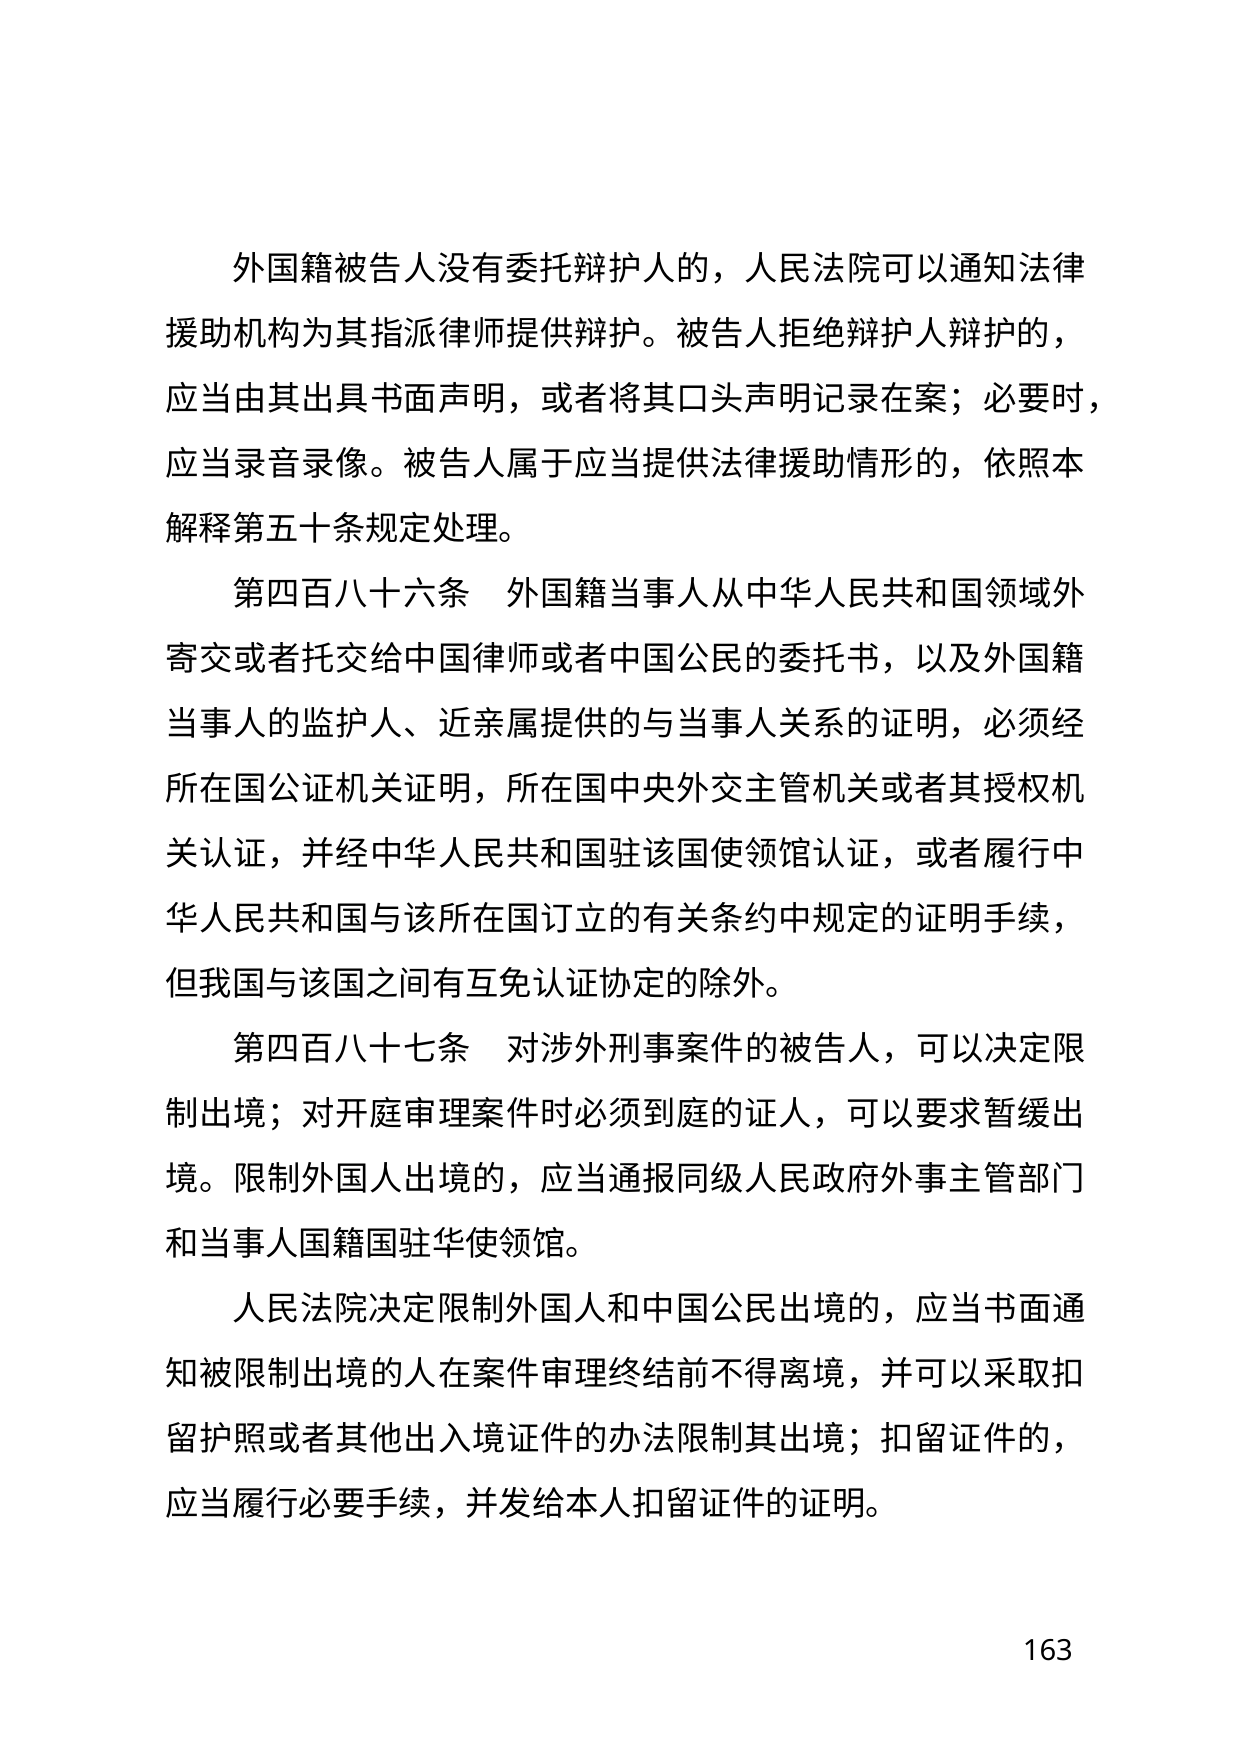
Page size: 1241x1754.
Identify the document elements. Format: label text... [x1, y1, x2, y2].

text 第四百八十六条 外国籍当事人从中华人民共和国领域外寄交或者托交给中国律师或者中国公民的委托书，以及外国籍当事人的监护人、近亲属提供的与当事人关系的证明，必须经所在国公证机关证明，所在国中央外交主管机关或者其授权机关认证，并经中华人民共和国驻该国使领馆认证，或者履行中华人民共和国与该所在国订立的有关条约中规定的证明手续，但我国与该国之间有互免认证协定的除外。 [165, 558, 1087, 1013]
text 人民法院决定限制外国人和中国公民出境的，应当书面通知被限制出境的人在案件审理终结前不得离境，并可以采取扣留护照或者其他出入境证件的办法限制其出境；扣留证件的，应当履行必要手续，并发给本人扣留证件的证明。 [165, 1273, 1087, 1533]
text 第四百八十七条 对涉外刑事案件的被告人，可以决定限制出境；对开庭审理案件时必须到庭的证人，可以要求暂缓出境。限制外国人出境的，应当通报同级人民政府外事主管部门和当事人国籍国驻华使领馆。 [165, 1013, 1087, 1273]
text 外国籍被告人没有委托辩护人的，人民法院可以通知法律援助机构为其指派律师提供辩护。被告人拒绝辩护人辩护的，应当由其出具书面声明，或者将其口头声明记录在案；必要时，应当录音录像。被告人属于应当提供法律援助情形的，依照本解释第五十条规定处理。 [165, 233, 1087, 558]
